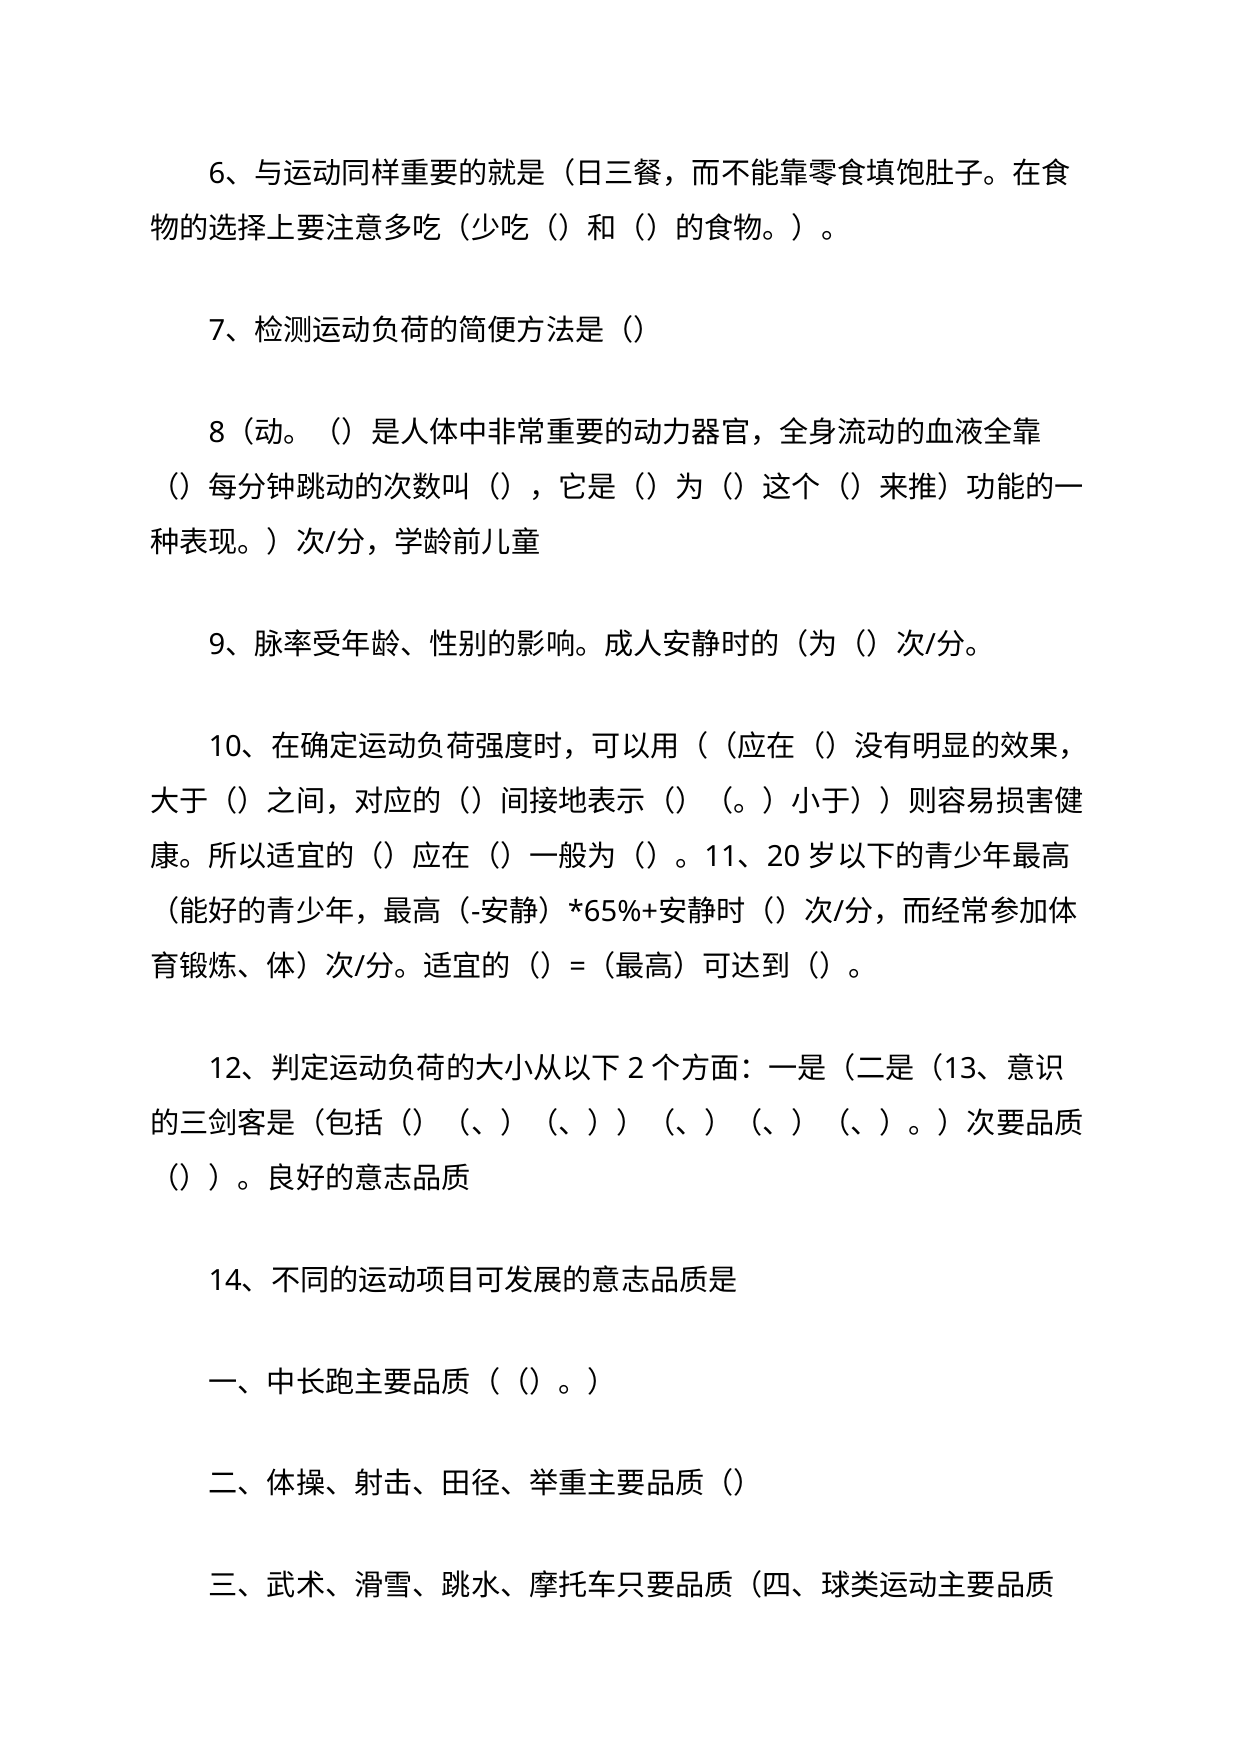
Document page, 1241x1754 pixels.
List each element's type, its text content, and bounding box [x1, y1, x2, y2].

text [150, 1562, 1090, 1604]
text 14、不同的运动项目可发展的意志品质是 [150, 1256, 1090, 1298]
text 9、脉率受年龄、性别的影响。成人安静时的（为（）次/分。 [150, 621, 1090, 663]
text 6、与运动同样重要的就是（日三餐，而不能靠零食填饱肚子。在食物的选择上要注意多吃（少吃（）和（）的食物。）。 [150, 150, 1090, 247]
text 一、中长跑主要品质（（）。） [150, 1358, 1090, 1400]
text 12、判定运动负荷的大小从以下 2 个方面：一是（二是（13、意识的三剑客是（包括（）（、）（、））（、）（、）（、）。）次要品质（））。良好的意志品质 [150, 1044, 1090, 1197]
text 二、体操、射击、田径、举重主要品质（） [150, 1460, 1090, 1502]
text 8（动。（）是人体中非常重要的动力器官，全身流动的血液全靠（）每分钟跳动的次数叫（），它是（）为（）这个（）来推）功能的一种表现。）次/分，学龄前儿童 [150, 409, 1090, 561]
text 10、在确定运动负荷强度时，可以用（（应在（）没有明显的效果，大于（）之间，对应的（）间接地表示（）（。）小于））则容易损害健康。所以适宜的（）应在（）一般为（）。11、20 岁以下的青少年最高（能好的青少年，最高（-安静）*65%+安静时（）次/分，而经常参加体育锻炼、体）次/分。适宜的（）=（最高）可达到（）。 [150, 723, 1090, 985]
text 7、检测运动负荷的简便方法是（） [150, 307, 1090, 349]
